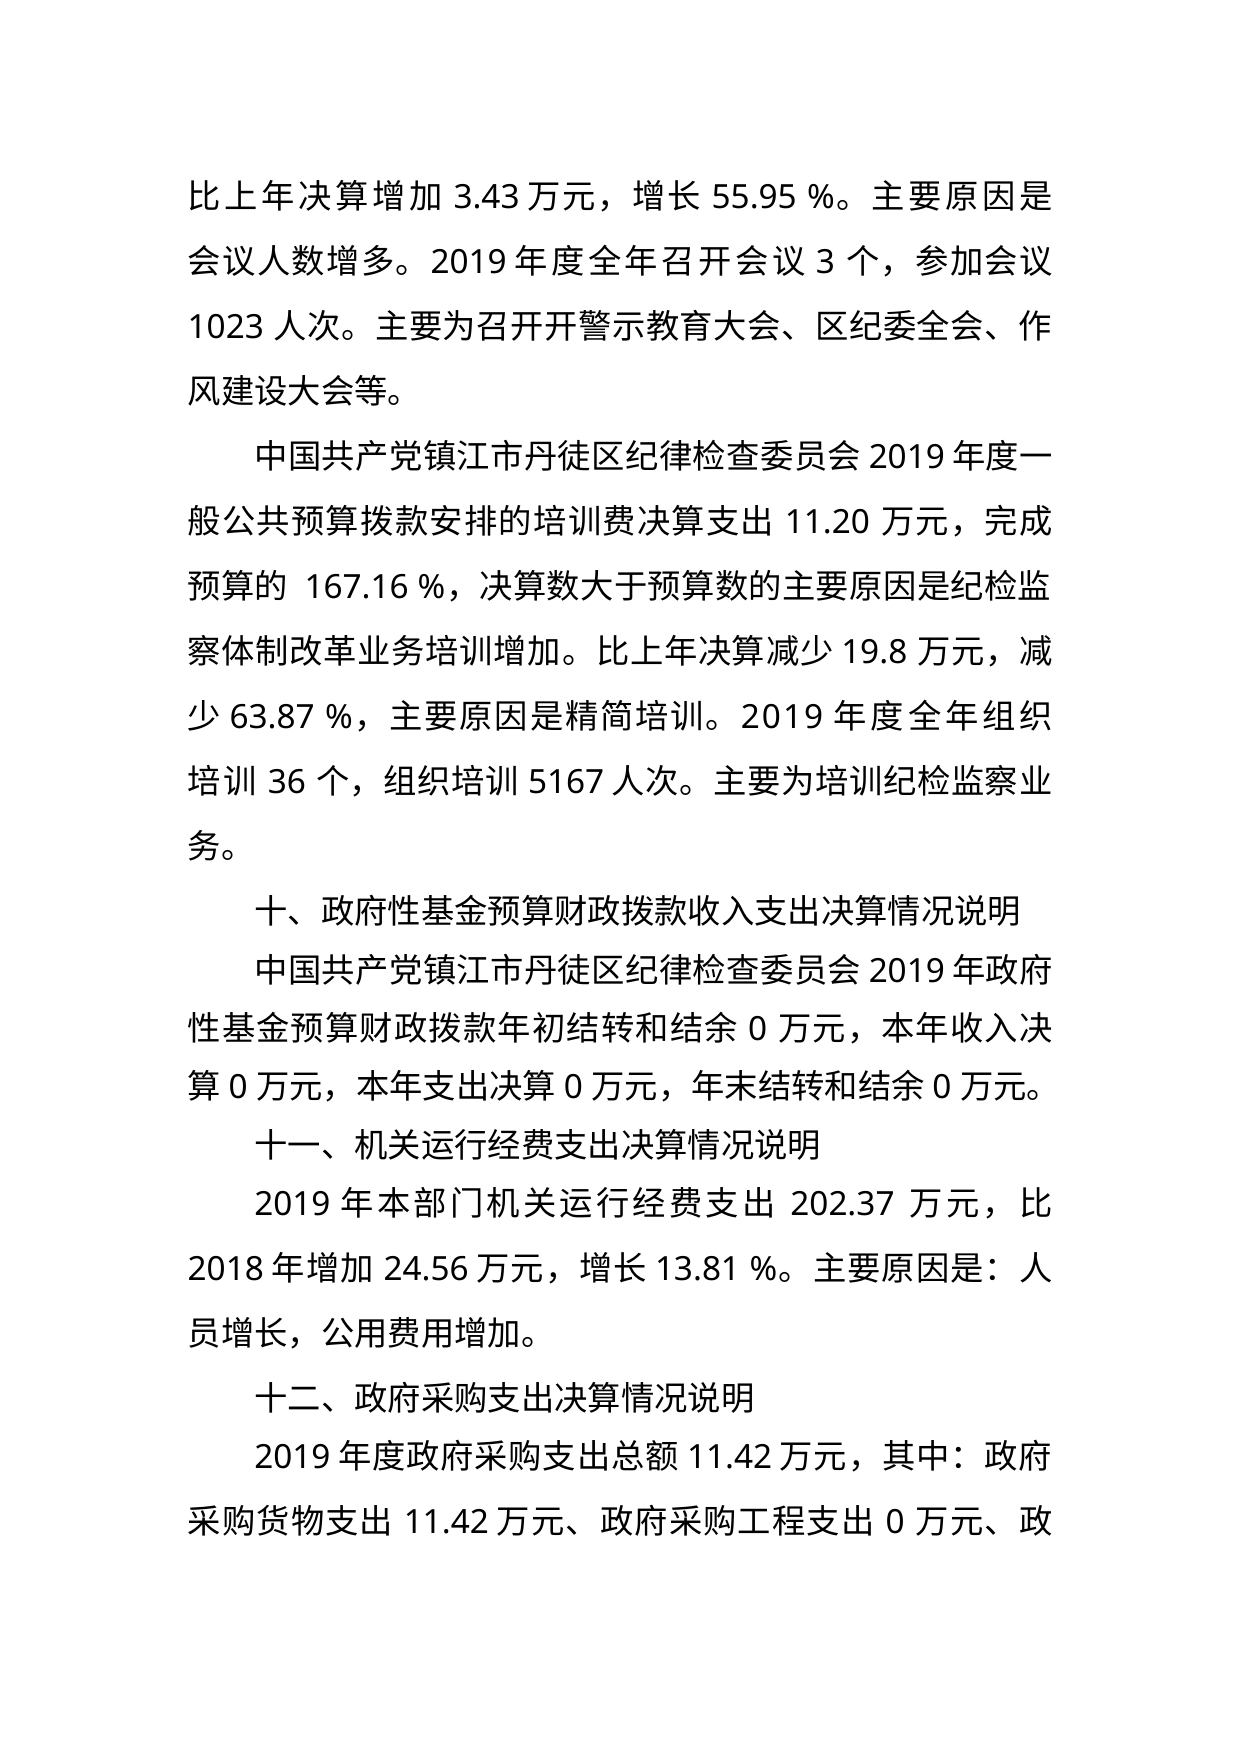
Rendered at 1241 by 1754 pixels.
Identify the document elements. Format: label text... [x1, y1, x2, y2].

text 中国共产党镇江市丹徒区纪律检查委员会2019年政府性基金预算财政拨款年初结转和结余 0 万元，本年收入决算 0 万元，本年支出决算 0 万元，年末结转和结余 0 万元。 [187, 935, 1053, 1110]
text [187, 162, 1053, 422]
text 十、政府性基金预算财政拨款收入支出决算情况说明 [187, 877, 1053, 935]
text 十一、机关运行经费支出决算情况说明 [187, 1110, 1053, 1169]
text 中国共产党镇江市丹徒区纪律检查委员会2019年度一般公共预算拨款安排的培训费决算支出 11.20 万元，完成预算的 167.16 %，决算数大于预算数的主要原因是纪检监察体制改革业务培训增加。比上年决算减少19.8 万元，减少63.87 %，主要原因是精简培训。2019年度全年组织培训 36 个，组织培训 5167人次。主要为培训纪检监察业务。 [187, 422, 1053, 877]
text 十二、政府采购支出决算情况说明 [187, 1364, 1053, 1422]
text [187, 1422, 1053, 1552]
text 2019年本部门机关运行经费支出 202.37 万元，比2018年增加 24.56万元，增长13.81 %。主要原因是：人员增长，公用费用增加。 [187, 1169, 1053, 1364]
